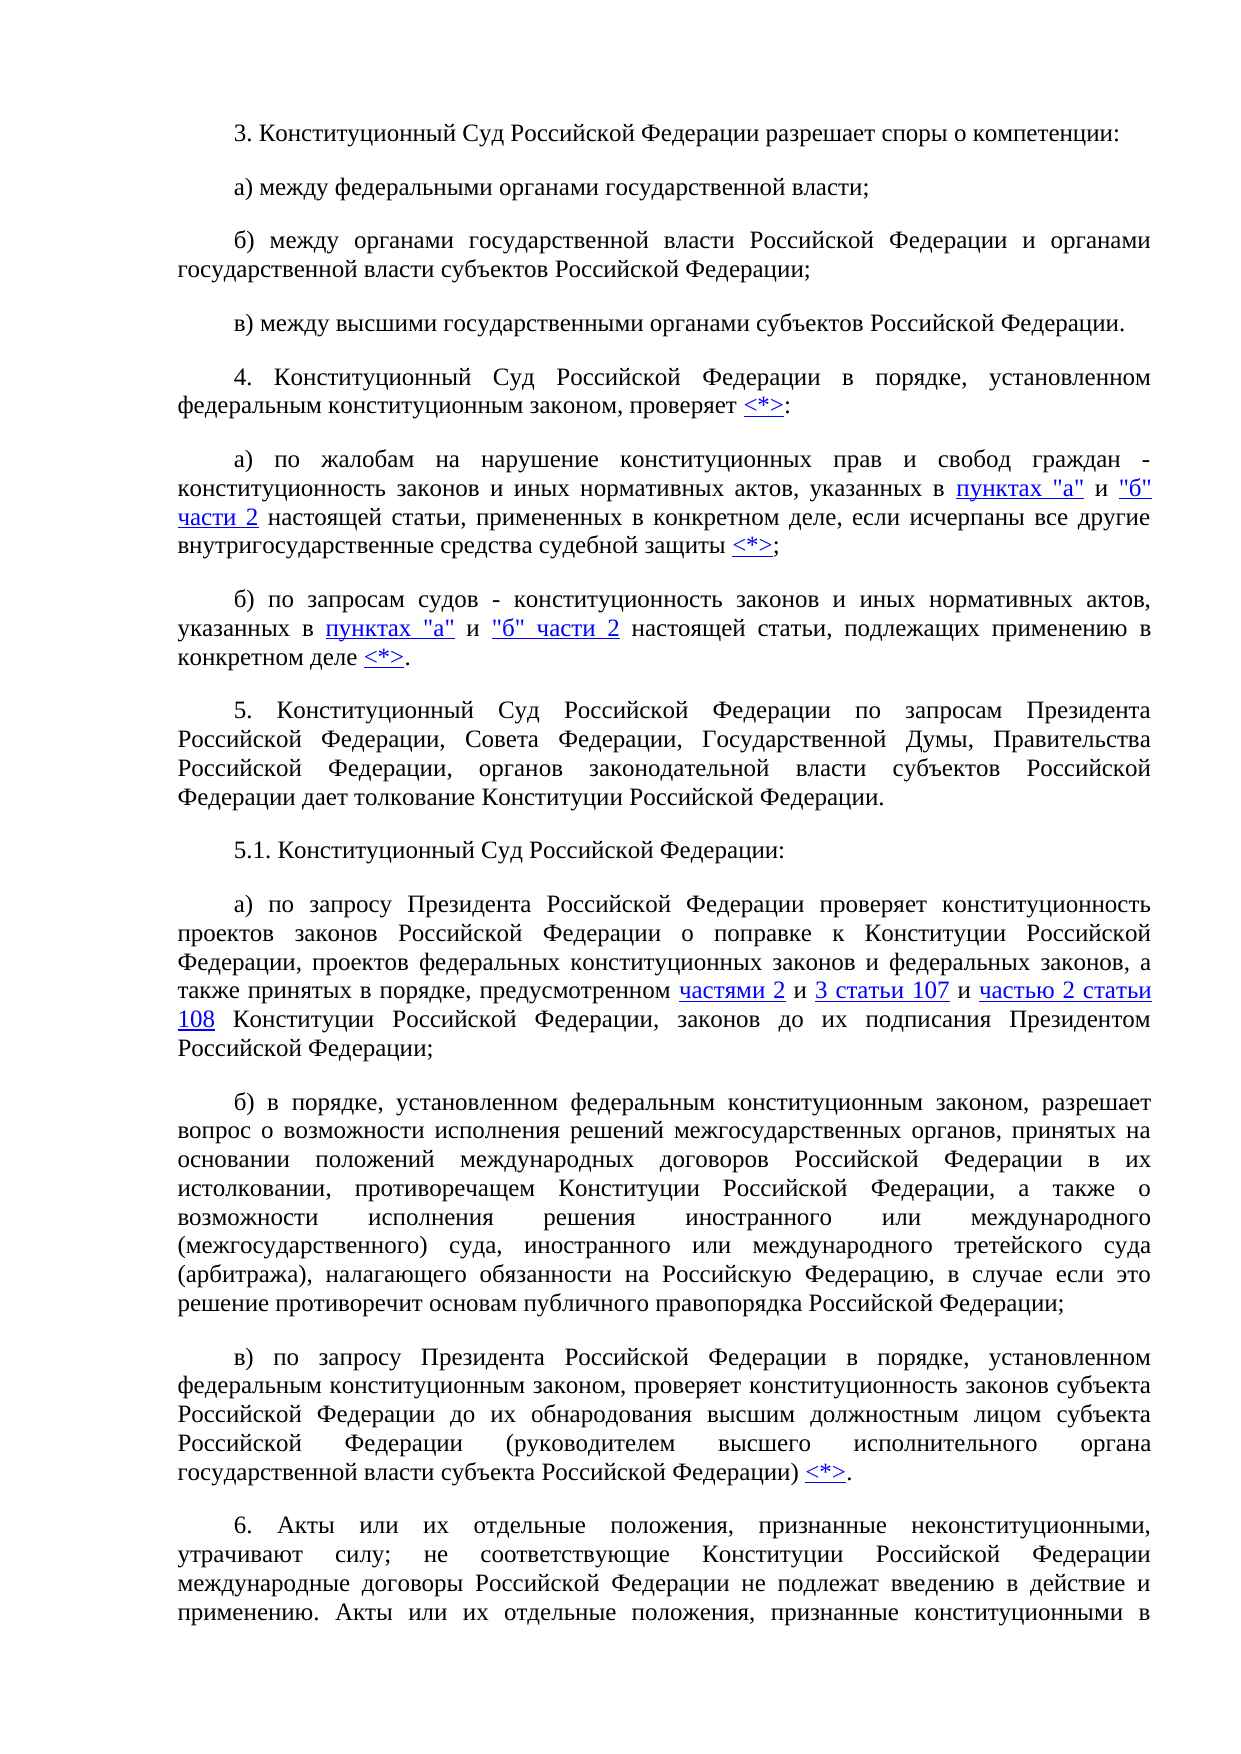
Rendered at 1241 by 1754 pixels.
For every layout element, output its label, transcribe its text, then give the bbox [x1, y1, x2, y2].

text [177, 1511, 1152, 1626]
text а) по запросу Президента Российской Федерации проверяет конституционность проектов законов Российской Федерации о поправке к Конституции Российской Федерации, проектов федеральных конституционных законов и федеральных законов, а также принятых в порядке, предусмотренном частями 2 и 3 статьи 107 и частью 2 статьи 108 Конституции Российской Федерации, законов до их подписания Президентом Российской Федерации; [177, 889, 1152, 1062]
text 4. Конституционный Суд Российской Федерации в порядке, установленном федеральным конституционным законом, проверяет <*>: [177, 362, 1152, 419]
text 5. Конституционный Суд Российской Федерации по запросам Президента Российской Федерации, Совета Федерации, Государственной Думы, Правительства Российской Федерации, органов законодательной власти субъектов Российской Федерации дает толкование Конституции Российской Федерации. [177, 696, 1152, 811]
text в) по запросу Президента Российской Федерации в порядке, установленном федеральным конституционным законом, проверяет конституционность законов субъекта Российской Федерации до их обнародования высшим должностным лицом субъекта Российской Федерации (руководителем высшего исполнительного органа государственной власти субъекта Российской Федерации) <*>. [177, 1342, 1152, 1486]
text в) между высшими государственными органами субъектов Российской Федерации. [177, 308, 1152, 337]
text б) по запросам судов - конституционность законов и иных нормативных актов, указанных в пунктах "а" и "б" части 2 настоящей статьи, подлежащих применению в конкретном деле <*>. [177, 584, 1152, 671]
text 3. Конституционный Суд Российской Федерации разрешает споры о компетенции: [177, 118, 1152, 147]
text а) между федеральными органами государственной власти; [177, 172, 1152, 201]
text б) между органами государственной власти Российской Федерации и органами государственной власти субъектов Российской Федерации; [177, 226, 1152, 283]
text б) в порядке, установленном федеральным конституционным законом, разрешает вопрос о возможности исполнения решений межгосударственных органов, принятых на основании положений международных договоров Российской Федерации в их истолковании, противоречащем Конституции Российской Федерации, а также о возможности исполнения решения иностранного или международного (межгосударственного) суда, иностранного или международного третейского суда (арбитража), налагающего обязанности на Российскую Федерацию, в случае если это решение противоречит основам публичного правопорядка Российской Федерации; [177, 1087, 1152, 1317]
text 5.1. Конституционный Суд Российской Федерации: [177, 836, 1152, 864]
text а) по жалобам на нарушение конституционных прав и свобод граждан - конституционность законов и иных нормативных актов, указанных в пунктах "а" и "б" части 2 настоящей статьи, примененных в конкретном деле, если исчерпаны все другие внутригосударственные средства судебной защиты <*>; [177, 444, 1152, 559]
